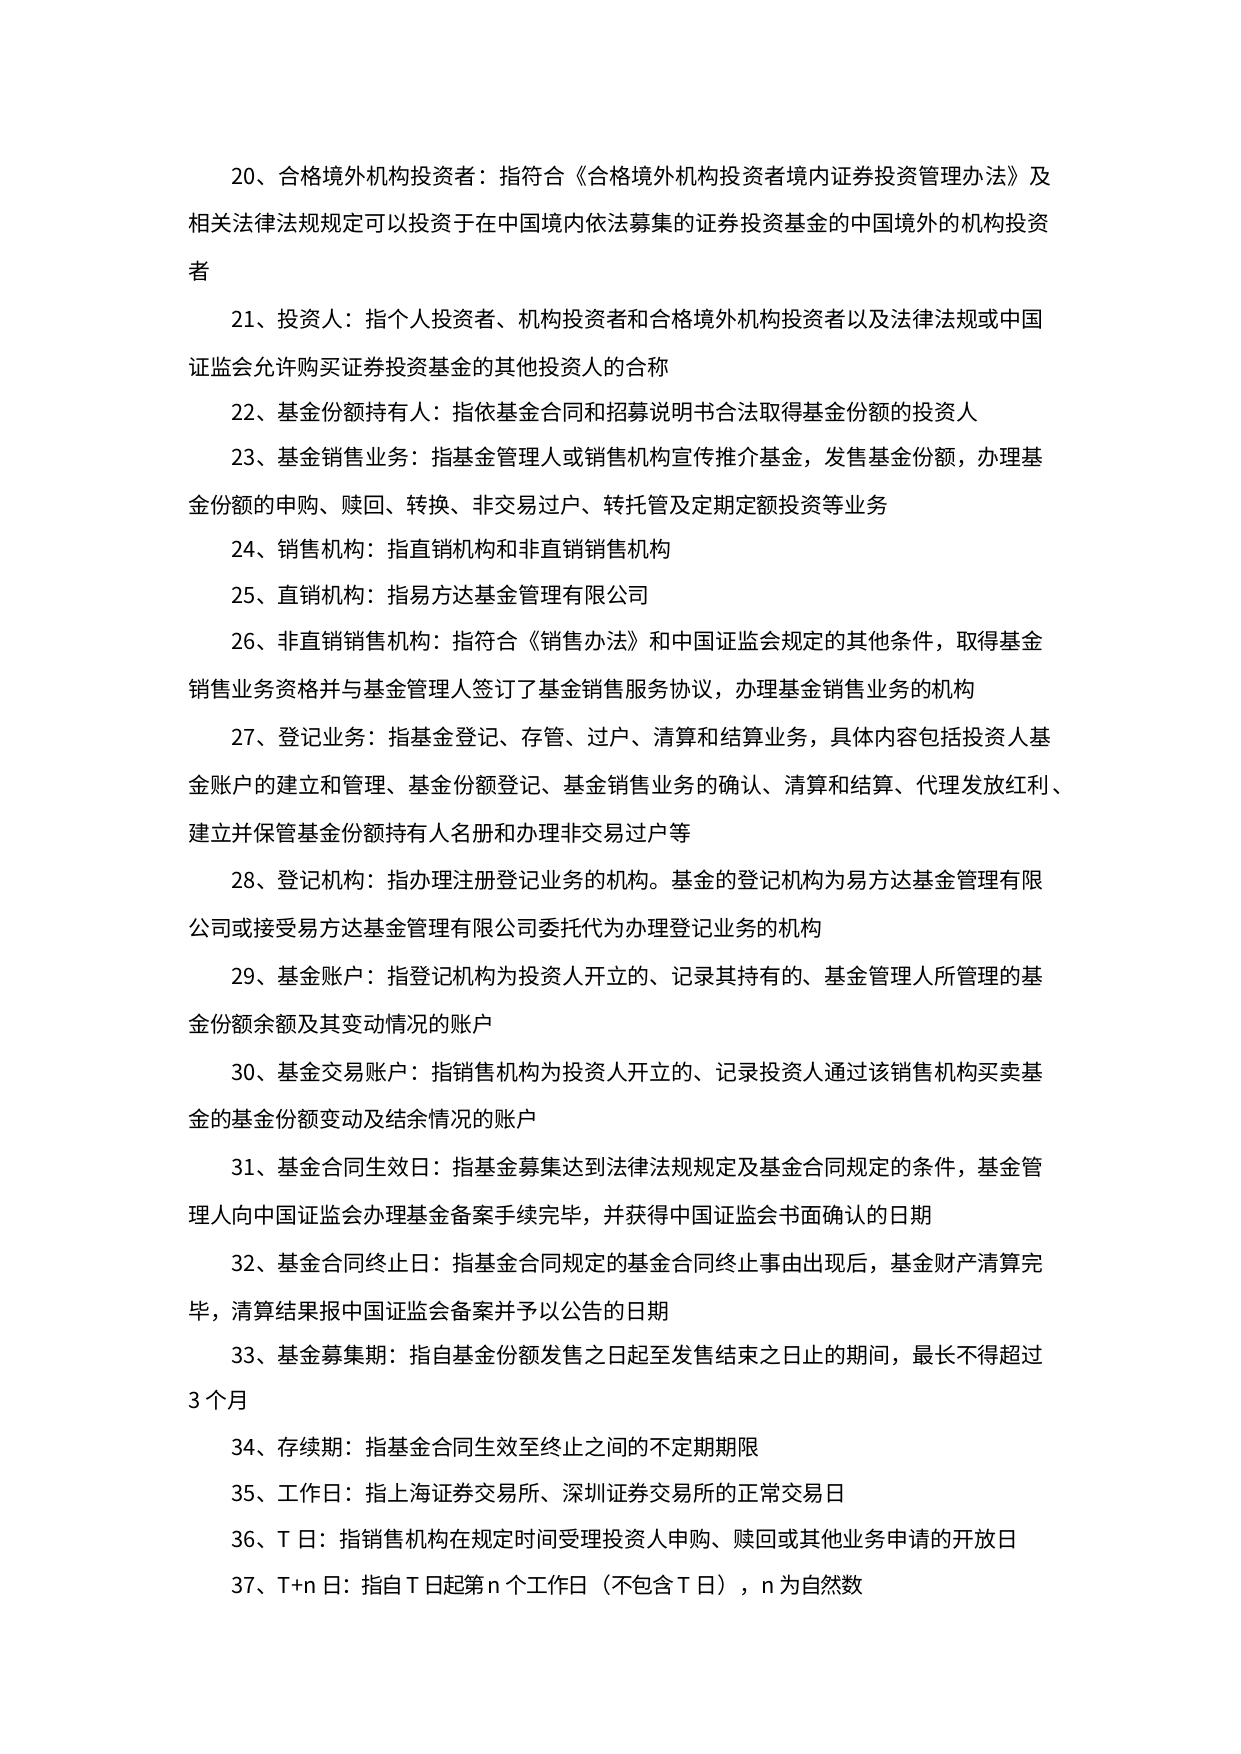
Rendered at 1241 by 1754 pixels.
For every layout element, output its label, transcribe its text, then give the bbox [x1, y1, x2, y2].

text 32、基金合同终止日：指基金合同规定的基金合同终止事由出现后，基金财产清算完毕，清算结果报中国证监会备案并予以公告的日期 [188, 1246, 1053, 1325]
text 20、合格境外机构投资者：指符合《合格境外机构投资者境内证券投资管理办法》及相关法律法规规定可以投资于在中国境内依法募集的证券投资基金的中国境外的机构投资者 [188, 159, 1053, 286]
text 24、销售机构：指直销机构和非直销销售机构 [232, 536, 1115, 563]
text 30、基金交易账户：指销售机构为投资人开立的、记录投资人通过该销售机构买卖基金的基金份额变动及结余情况的账户 [188, 1054, 1053, 1134]
text 29、基金账户：指登记机构为投资人开立的、记录其持有的、基金管理人所管理的基金份额余额及其变动情况的账户 [188, 959, 1053, 1038]
text 28、登记机构：指办理注册登记业务的机构。基金的登记机构为易方达基金管理有限公司或接受易方达基金管理有限公司委托代为办理登记业务的机构 [188, 863, 1053, 943]
text 34、存续期：指基金合同生效至终止之间的不定期期限 [232, 1429, 1115, 1461]
text 22、基金份额持有人：指依基金合同和招募说明书合法取得基金份额的投资人 [232, 398, 1115, 426]
text 31、基金合同生效日：指基金募集达到法律法规规定及基金合同规定的条件，基金管理人向中国证监会办理基金备案手续完毕，并获得中国证监会书面确认的日期 [188, 1150, 1053, 1230]
text 21、投资人：指个人投资者、机构投资者和合格境外机构投资者以及法律法规或中国证监会允许购买证券投资基金的其他投资人的合称 [188, 302, 1053, 382]
text 27、登记业务：指基金登记、存管、过户、清算和结算业务，具体内容包括投资人基金账户的建立和管理、基金份额登记、基金销售业务的确认、清算和结算、代理发放红利、建立并保管基金份额持有人名册和办理非交易过户等 [188, 720, 1053, 847]
text 33、基金募集期：指自基金份额发售之日起至发售结束之日止的期间，最长不得超过 [232, 1341, 1115, 1369]
text 25、直销机构：指易方达基金管理有限公司 [232, 578, 1115, 610]
text 3 个月 [188, 1383, 1115, 1415]
text 36、T 日：指销售机构在规定时间受理投资人申购、赎回或其他业务申请的开放日 [232, 1522, 1115, 1553]
text 35、工作日：指上海证券交易所、深圳证券交易所的正常交易日 [232, 1476, 1115, 1507]
text 23、基金销售业务：指基金管理人或销售机构宣传推介基金，发售基金份额，办理基金份额的申购、赎回、转换、非交易过户、转托管及定期定额投资等业务 [188, 440, 1053, 519]
text 26、非直销销售机构：指符合《销售办法》和中国证监会规定的其他条件，取得基金销售业务资格并与基金管理人签订了基金销售服务协议，办理基金销售业务的机构 [188, 624, 1053, 704]
text 37、T+n 日：指自 T 日起第 n 个工作日（不包含 T 日），n 为自然数 [232, 1568, 1115, 1600]
